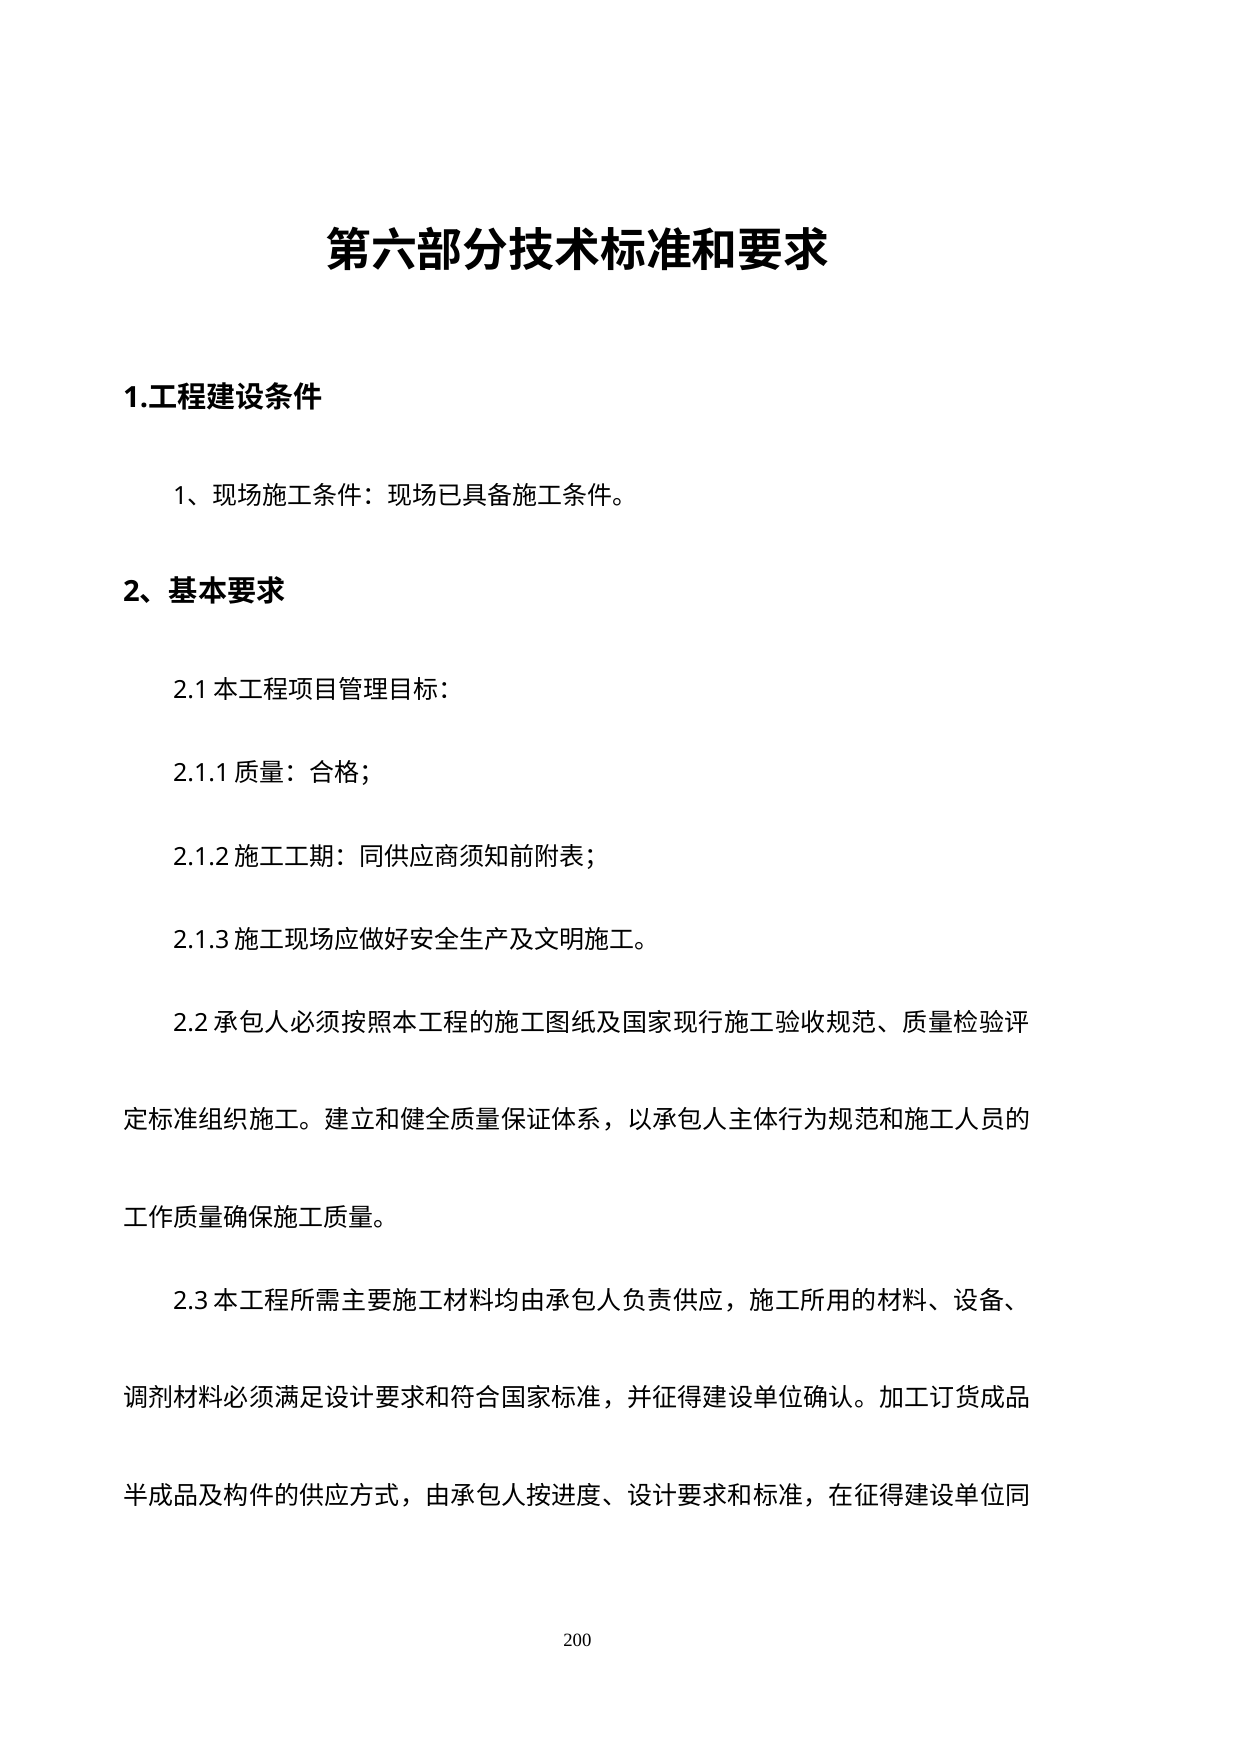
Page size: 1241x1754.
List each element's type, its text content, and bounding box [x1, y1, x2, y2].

text 2.2承包人必须按照本工程的施工图纸及国家现行施工验收规范、质量检验评定标准组织施工。建立和健全质量保证体系，以承包人主体行为规范和施工人员的工作质量确保施工质量。 [123, 988, 1031, 1248]
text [123, 1266, 1031, 1526]
text 2.1.2施工工期：同供应商须知前附表； [123, 822, 1031, 887]
text 2.1本工程项目管理目标： [123, 655, 1031, 720]
subtitle 2、基本要求 [123, 557, 1031, 622]
text 1、现场施工条件：现场已具备施工条件。 [123, 461, 1031, 526]
subtitle 第六部分技术标准和要求 [123, 197, 1031, 295]
text 2.1.1质量：合格； [123, 738, 1031, 803]
text 2.1.3施工现场应做好安全生产及文明施工。 [123, 905, 1031, 970]
subtitle 1.工程建设条件 [123, 362, 1031, 427]
